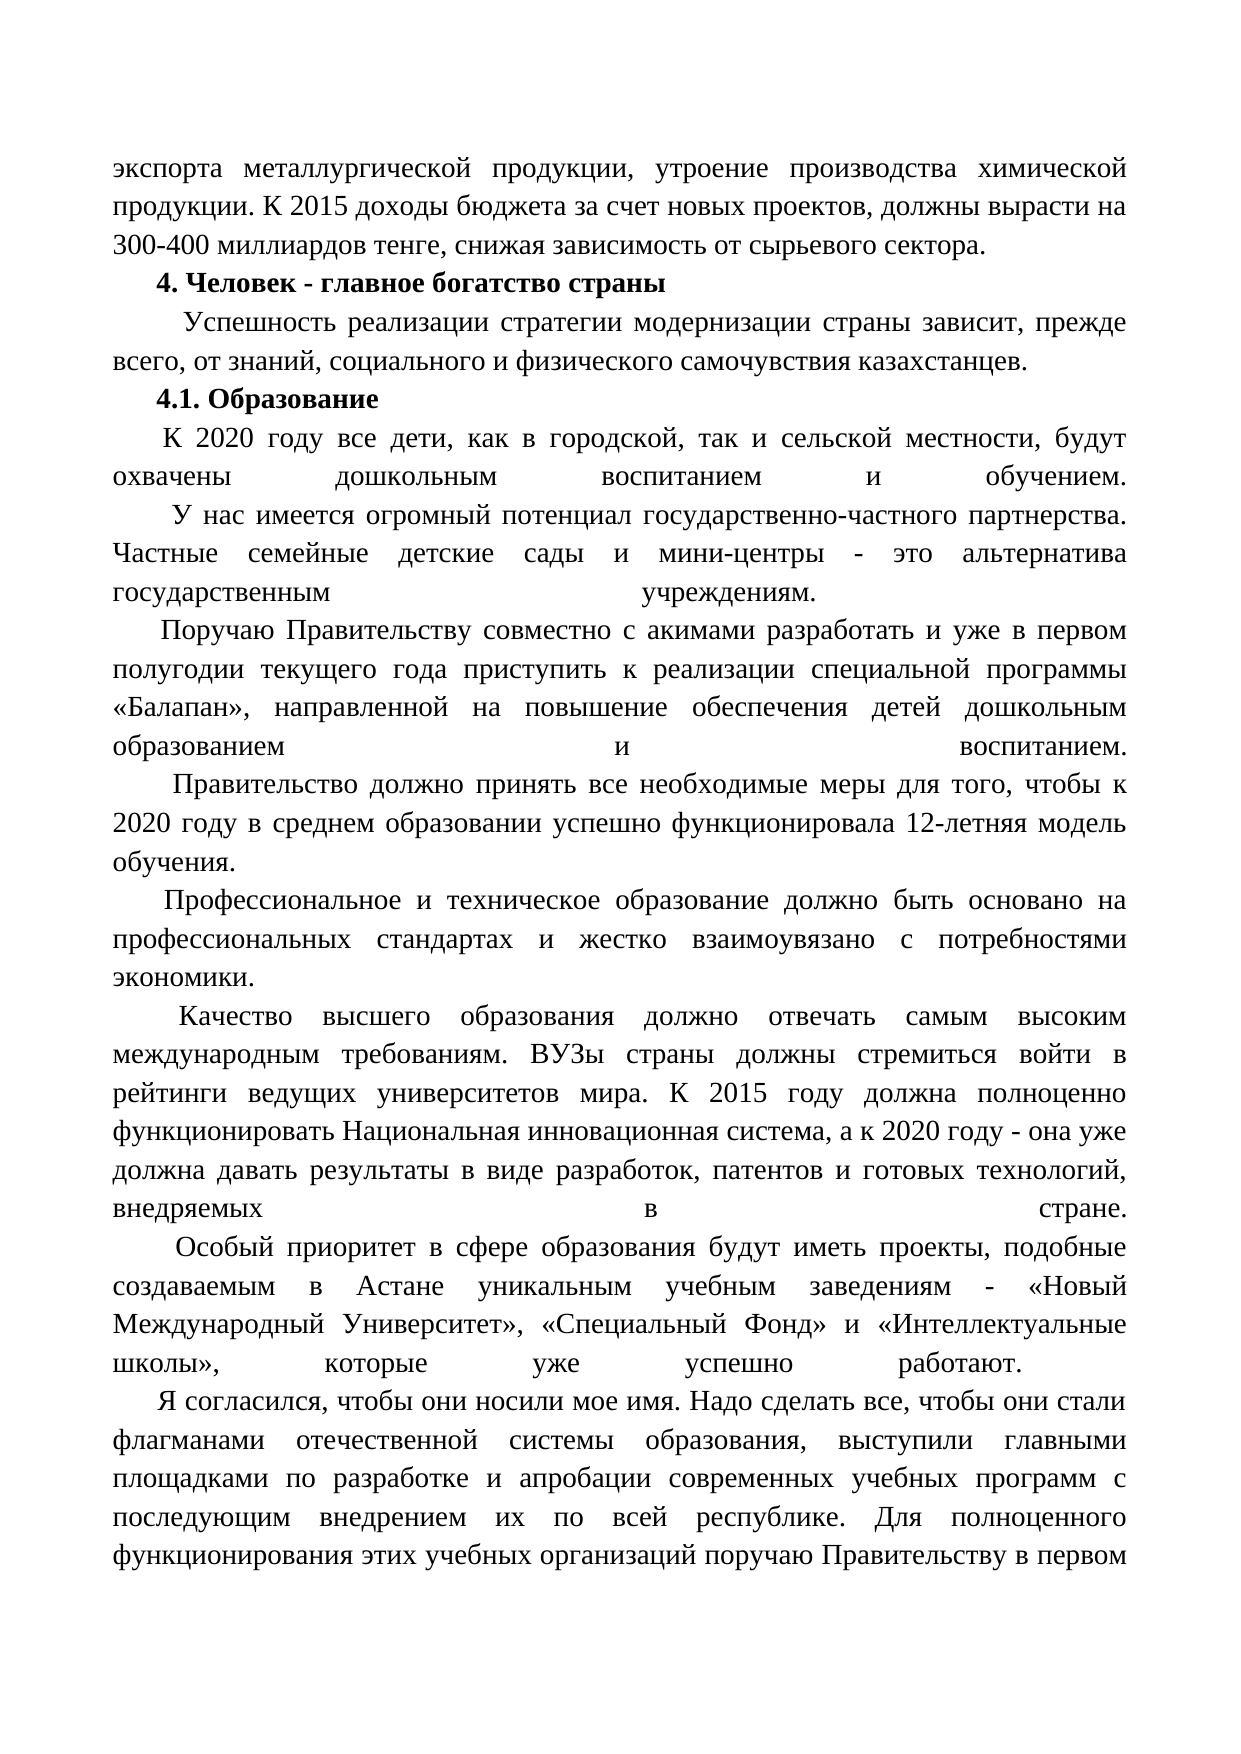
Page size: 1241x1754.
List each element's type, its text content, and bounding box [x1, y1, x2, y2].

text Успешность реализации стратегии модернизации страны зависит, прежде всего, от знаний, социального и физического самочувствия казахстанцев. [112, 304, 1128, 376]
text 4. Человек - главное богатство страны [112, 266, 1128, 299]
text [112, 150, 1128, 261]
text 4.1. Образование [112, 381, 1128, 415]
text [112, 420, 1128, 1571]
